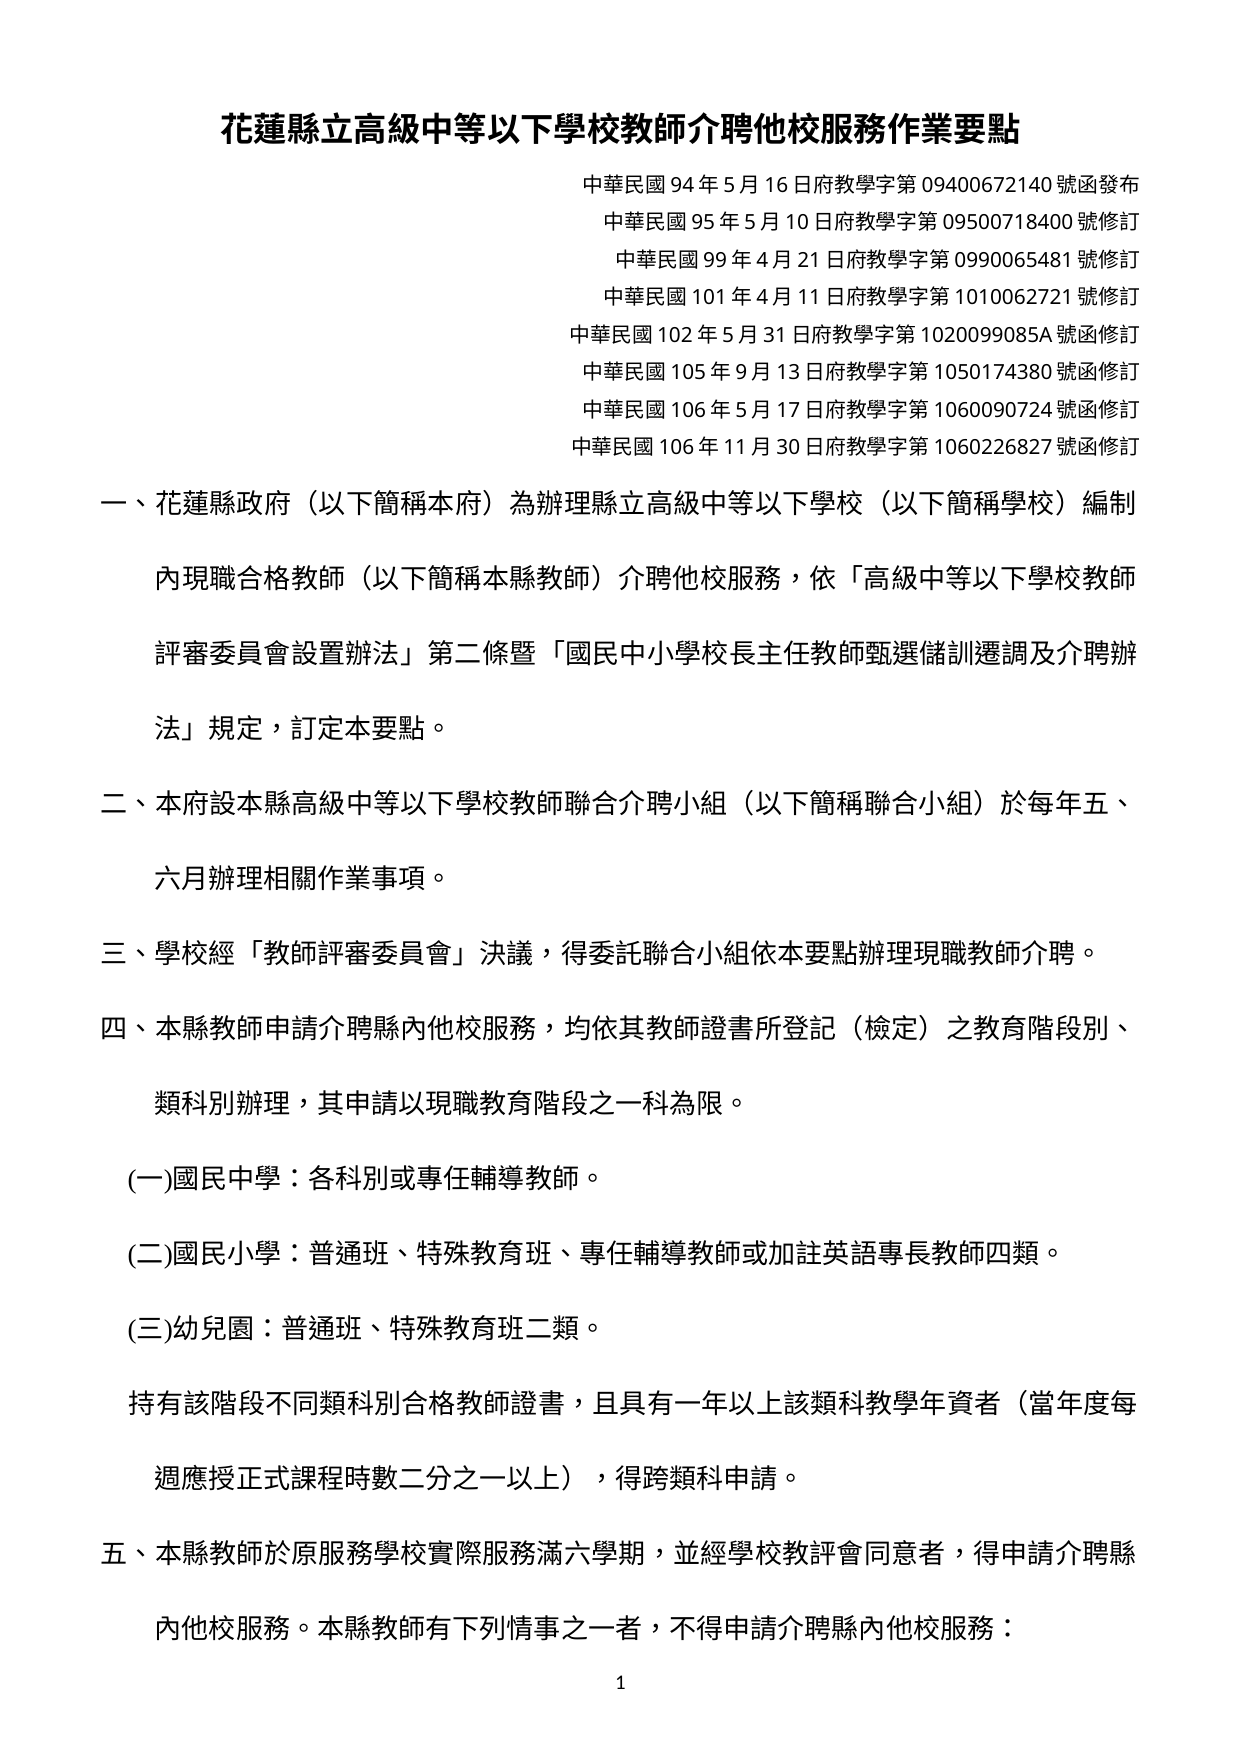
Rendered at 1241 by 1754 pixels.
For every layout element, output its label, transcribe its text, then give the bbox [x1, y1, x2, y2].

text 中華民國99年4月21日府教學字第0990065481號修訂 [100, 239, 1140, 277]
text 中華民國95年5月10日府教學字第09500718400號修訂 [100, 202, 1140, 239]
text 一、花蓮縣政府（以下簡稱本府）為辦理縣立高級中等以下學校（以下簡稱學校）編制內現職合格教師（以下簡稱本縣教師）介聘他校服務，依「高級中等以下學校教師評審委員會設置辦法」第二條暨「國民中小學校長主任教師甄選儲訓遷調及介聘辦法」規定，訂定本要點。 [100, 464, 1140, 764]
text 中華民國94年5月16日府教學字第09400672140號函發布 [100, 164, 1140, 202]
text 三、學校經「教師評審委員會」決議，得委託聯合小組依本要點辦理現職教師介聘。 [100, 914, 1140, 989]
text 中華民國106年5月17日府教學字第1060090724號函修訂 [100, 389, 1140, 427]
text 持有該階段不同類科別合格教師證書，且具有一年以上該類科教學年資者（當年度每週應授正式課程時數二分之一以上），得跨類科申請。 [100, 1364, 1140, 1514]
text 中華民國106年11月30日府教學字第1060226827號函修訂 [100, 427, 1140, 464]
text 中華民國101年4月11日府教學字第1010062721號修訂 [100, 277, 1140, 314]
text (三)幼兒園：普通班、特殊教育班二類。 [100, 1289, 1140, 1364]
text (二)國民小學：普通班、特殊教育班、專任輔導教師或加註英語專長教師四類。 [100, 1214, 1140, 1289]
text 二、本府設本縣高級中等以下學校教師聯合介聘小組（以下簡稱聯合小組）於每年五、六月辦理相關作業事項。 [100, 764, 1140, 914]
text 四、本縣教師申請介聘縣內他校服務，均依其教師證書所登記（檢定）之教育階段別、類科別辦理，其申請以現職教育階段之一科為限。 [100, 989, 1140, 1139]
text 中華民國102年5月31日府教學字第號函修訂 [100, 314, 1140, 352]
text (一)國民中學：各科別或專任輔導教師。 [100, 1139, 1140, 1214]
text 花蓮縣立高級中等以下學校教師介聘他校服務作業要點 [100, 89, 1140, 164]
text 五、本縣教師於原服務學校實際服務滿六學期，並經學校教評會同意者，得申請介聘縣內他校服務。本縣教師有下列情事之一者，不得申請介聘縣內他校服務： [100, 1514, 1140, 1664]
text 中華民國105年9月13日府教學字第1050174380號函修訂 [100, 352, 1140, 389]
